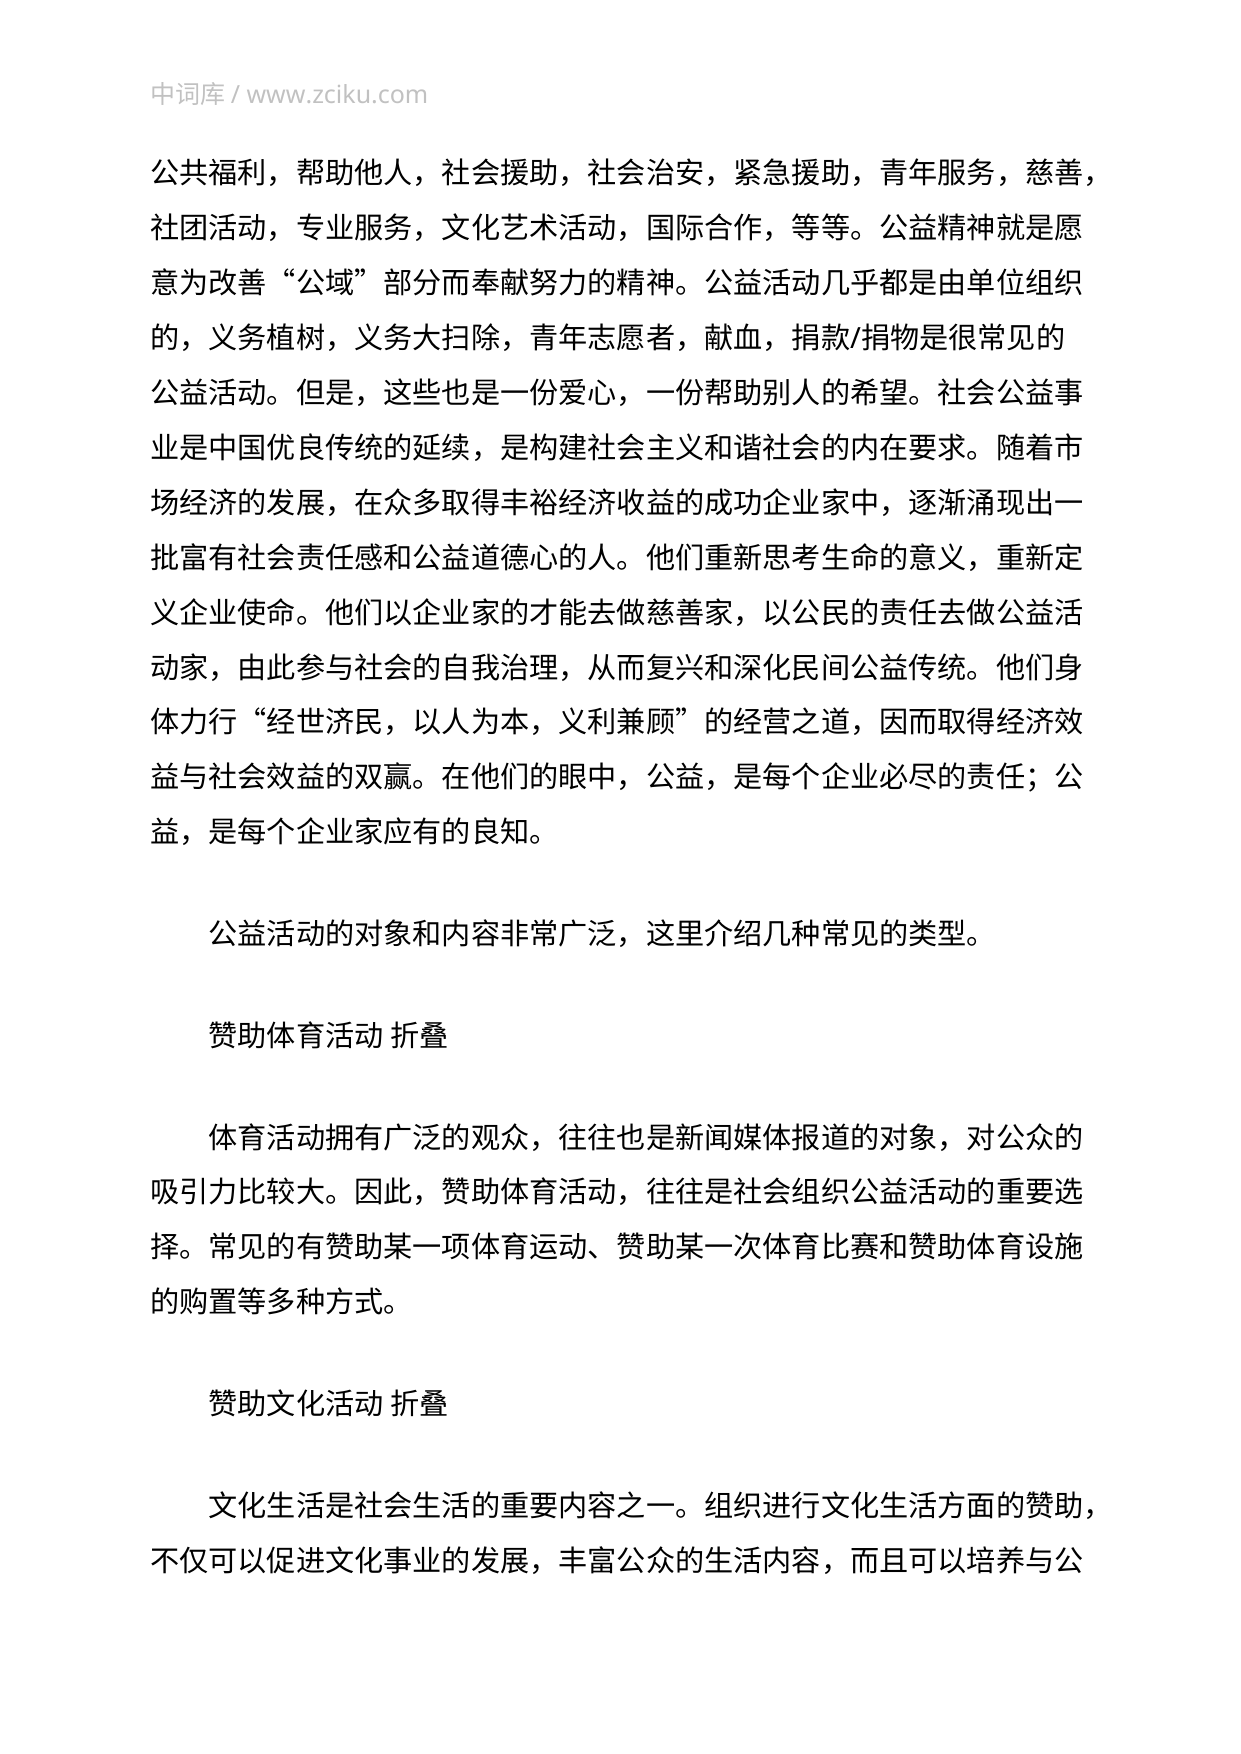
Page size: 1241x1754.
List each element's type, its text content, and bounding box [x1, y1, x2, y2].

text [150, 150, 1090, 851]
text 公益活动的对象和内容非常广泛，这里介绍几种常见的类型。 [150, 911, 1090, 953]
text 体育活动拥有广泛的观众，往往也是新闻媒体报道的对象，对公众的吸引力比较大。因此，赞助体育活动，往往是社会组织公益活动的重要选择。常见的有赞助某一项体育运动、赞助某一次体育比赛和赞助体育设施的购置等多种方式。 [150, 1114, 1090, 1321]
text 赞助体育活动 折叠 [150, 1012, 1090, 1055]
text 赞助文化活动 折叠 [150, 1381, 1090, 1423]
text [150, 1482, 1090, 1579]
